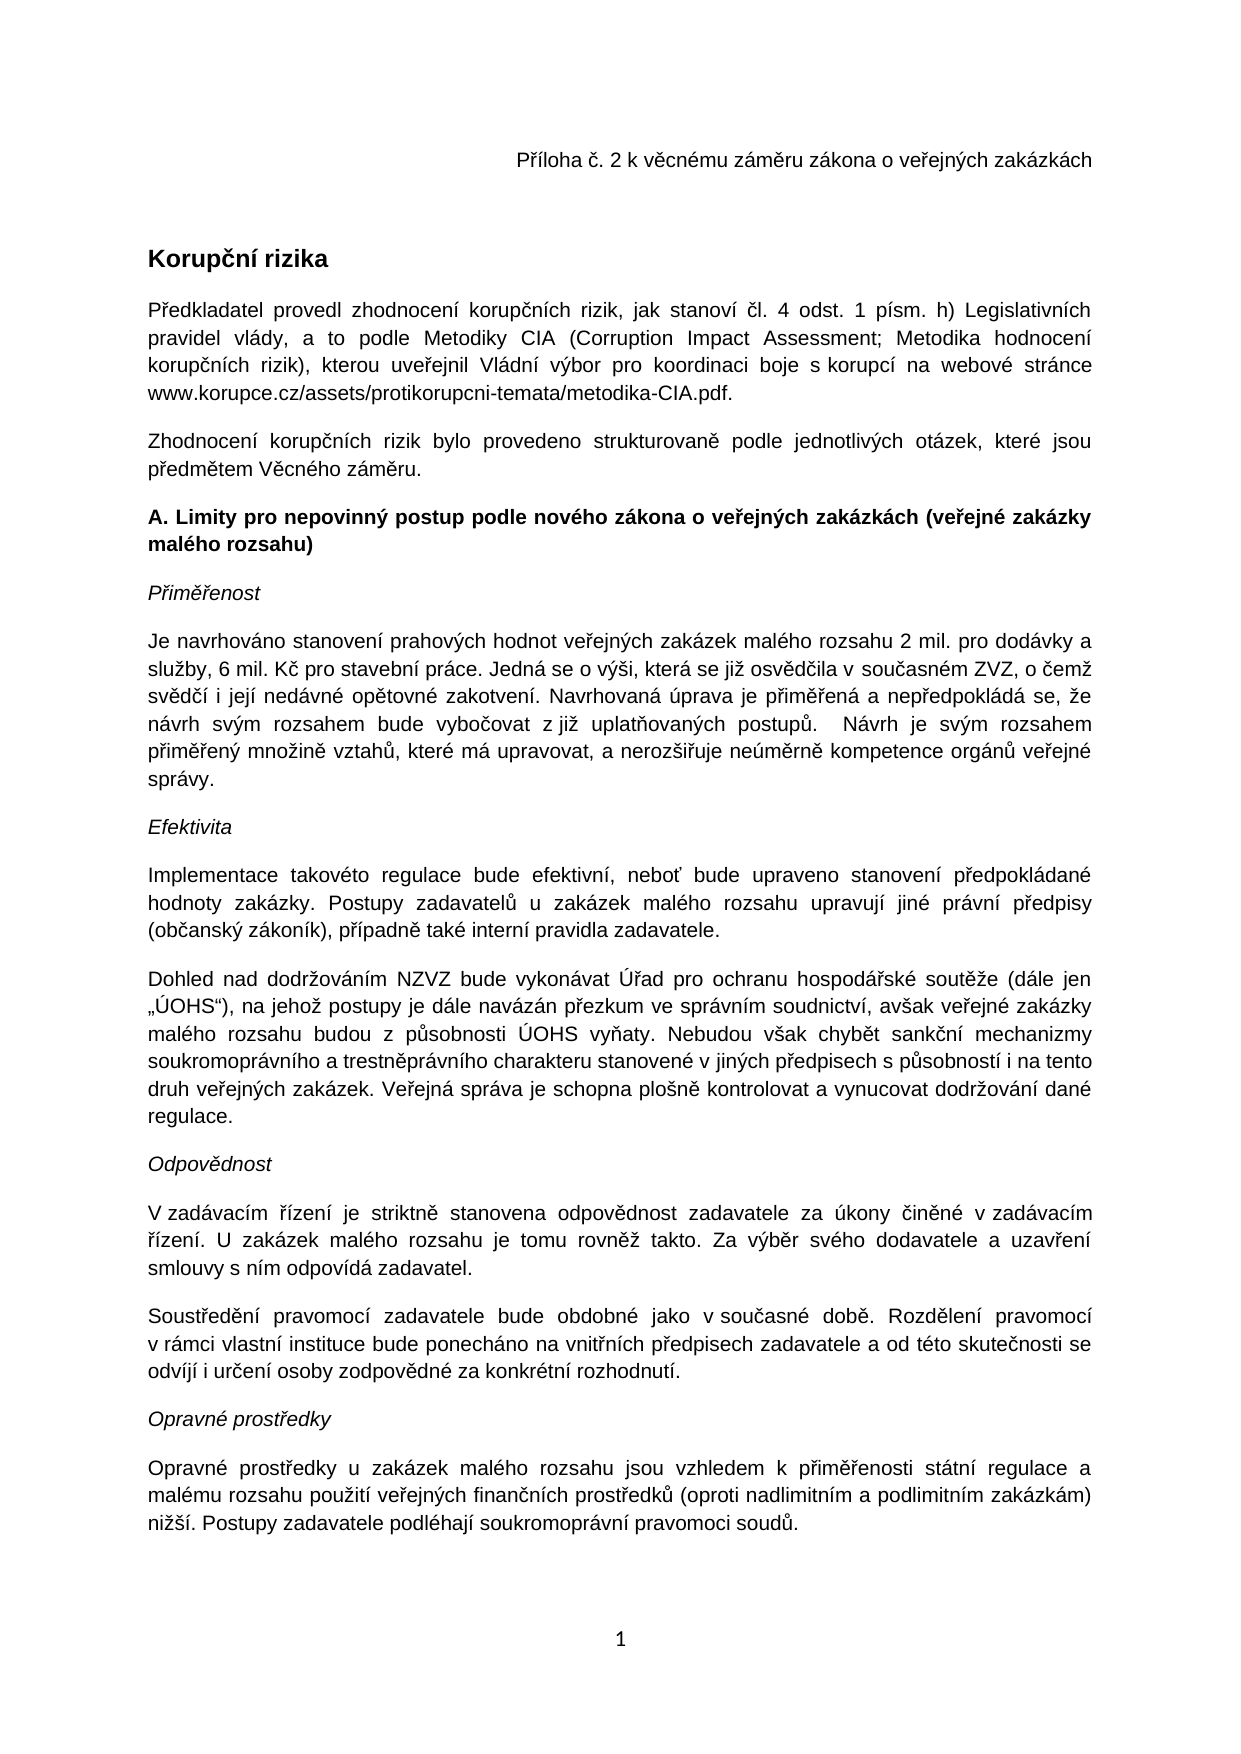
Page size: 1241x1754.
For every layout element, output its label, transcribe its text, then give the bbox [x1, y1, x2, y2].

text Opravné prostředky [148, 1407, 1093, 1431]
text Předkladatel provedl zhodnocení korupčních rizik, jak stanoví čl. 4 odst. 1 písm. h) Legislativních pravidel vlády, a to podle Metodiky CIA (Corruption Impact Assessment; Metodika hodnocení korupčních rizik), kterou uveřejnil Vládní výbor pro koordinaci boje s korupcí na webové stránce www.korupce.cz/assets/protikorupcni-temata/metodika-CIA.pdf. [148, 298, 1093, 404]
text Odpovědnost [148, 1152, 1093, 1176]
text Efektivita [148, 815, 1093, 839]
text V zadávacím řízení je striktně stanovena odpovědnost zadavatele za úkony činěné v zadávacím řízení. U zakázek malého rozsahu je tomu rovněž takto. Za výběr svého dodavatele a uzavření smlouvy s ním odpovídá zadavatel. [148, 1201, 1093, 1279]
text Příloha č. 2 k věcnému záměru zákona o veřejných zakázkách [148, 148, 1093, 172]
text Soustředění pravomocí zadavatele bude obdobné jako v současné době. Rozdělení pravomocí v rámci vlastní instituce bude ponecháno na vnitřních předpisech zadavatele a od této skutečnosti se odvíjí i určení osoby zodpovědné za konkrétní rozhodnutí. [148, 1304, 1093, 1383]
text Je navrhováno stanovení prahových hodnot veřejných zakázek malého rozsahu 2 mil. pro dodávky a služby, 6 mil. Kč pro stavební práce. Jedná se o výši, která se již osvědčila v současném ZVZ, o čemž svědčí i její nedávné opětovné zakotvení. Navrhovaná úprava je přiměřená a nepředpokládá se, že návrh svým rozsahem bude vybočovat z již uplatňovaných postupů. Návrh je svým rozsahem přiměřený množině vztahů, které má upravovat, a nerozšiřuje neúměrně kompetence orgánů veřejné správy. [148, 629, 1093, 790]
text Implementace takovéto regulace bude efektivní, neboť bude upraveno stanovení předpokládané hodnoty zakázky. Postupy zadavatelů u zakázek malého rozsahu upravují jiné právní předpisy (občanský zákoník), případně také interní pravidla zadavatele. [148, 863, 1093, 942]
text Přiměřenost [148, 581, 1093, 604]
text A. Limity pro nepovinný postup podle nového zákona o veřejných zakázkách (veřejné zakázky malého rozsahu) [148, 505, 1093, 556]
text Opravné prostředky u zakázek malého rozsahu jsou vzhledem k přiměřenosti státní regulace a malému rozsahu použití veřejných finančních prostředků (oproti nadlimitním a podlimitním zakázkám) nižší. Postupy zadavatele podléhají soukromoprávní pravomoci soudů. [148, 1456, 1093, 1534]
text Dohled nad dodržováním NZVZ bude vykonávat Úřad pro ochranu hospodářské soutěže (dále jen „ÚOHS“), na jehož postupy je dále navázán přezkum ve správním soudnictví, avšak veřejné zakázky malého rozsahu budou z působnosti ÚOHS vyňaty. Nebudou však chybět sankční mechanizmy soukromoprávního a trestněprávního charakteru stanovené v jiných předpisech s působností i na tento druh veřejných zakázek. Veřejná správa je schopna plošně kontrolovat a vynucovat dodržování dané regulace. [148, 966, 1093, 1128]
text Korupční rizika [148, 244, 1093, 273]
text Zhodnocení korupčních rizik bylo provedeno strukturovaně podle jednotlivých otázek, které jsou předmětem Věcného záměru. [148, 429, 1093, 480]
